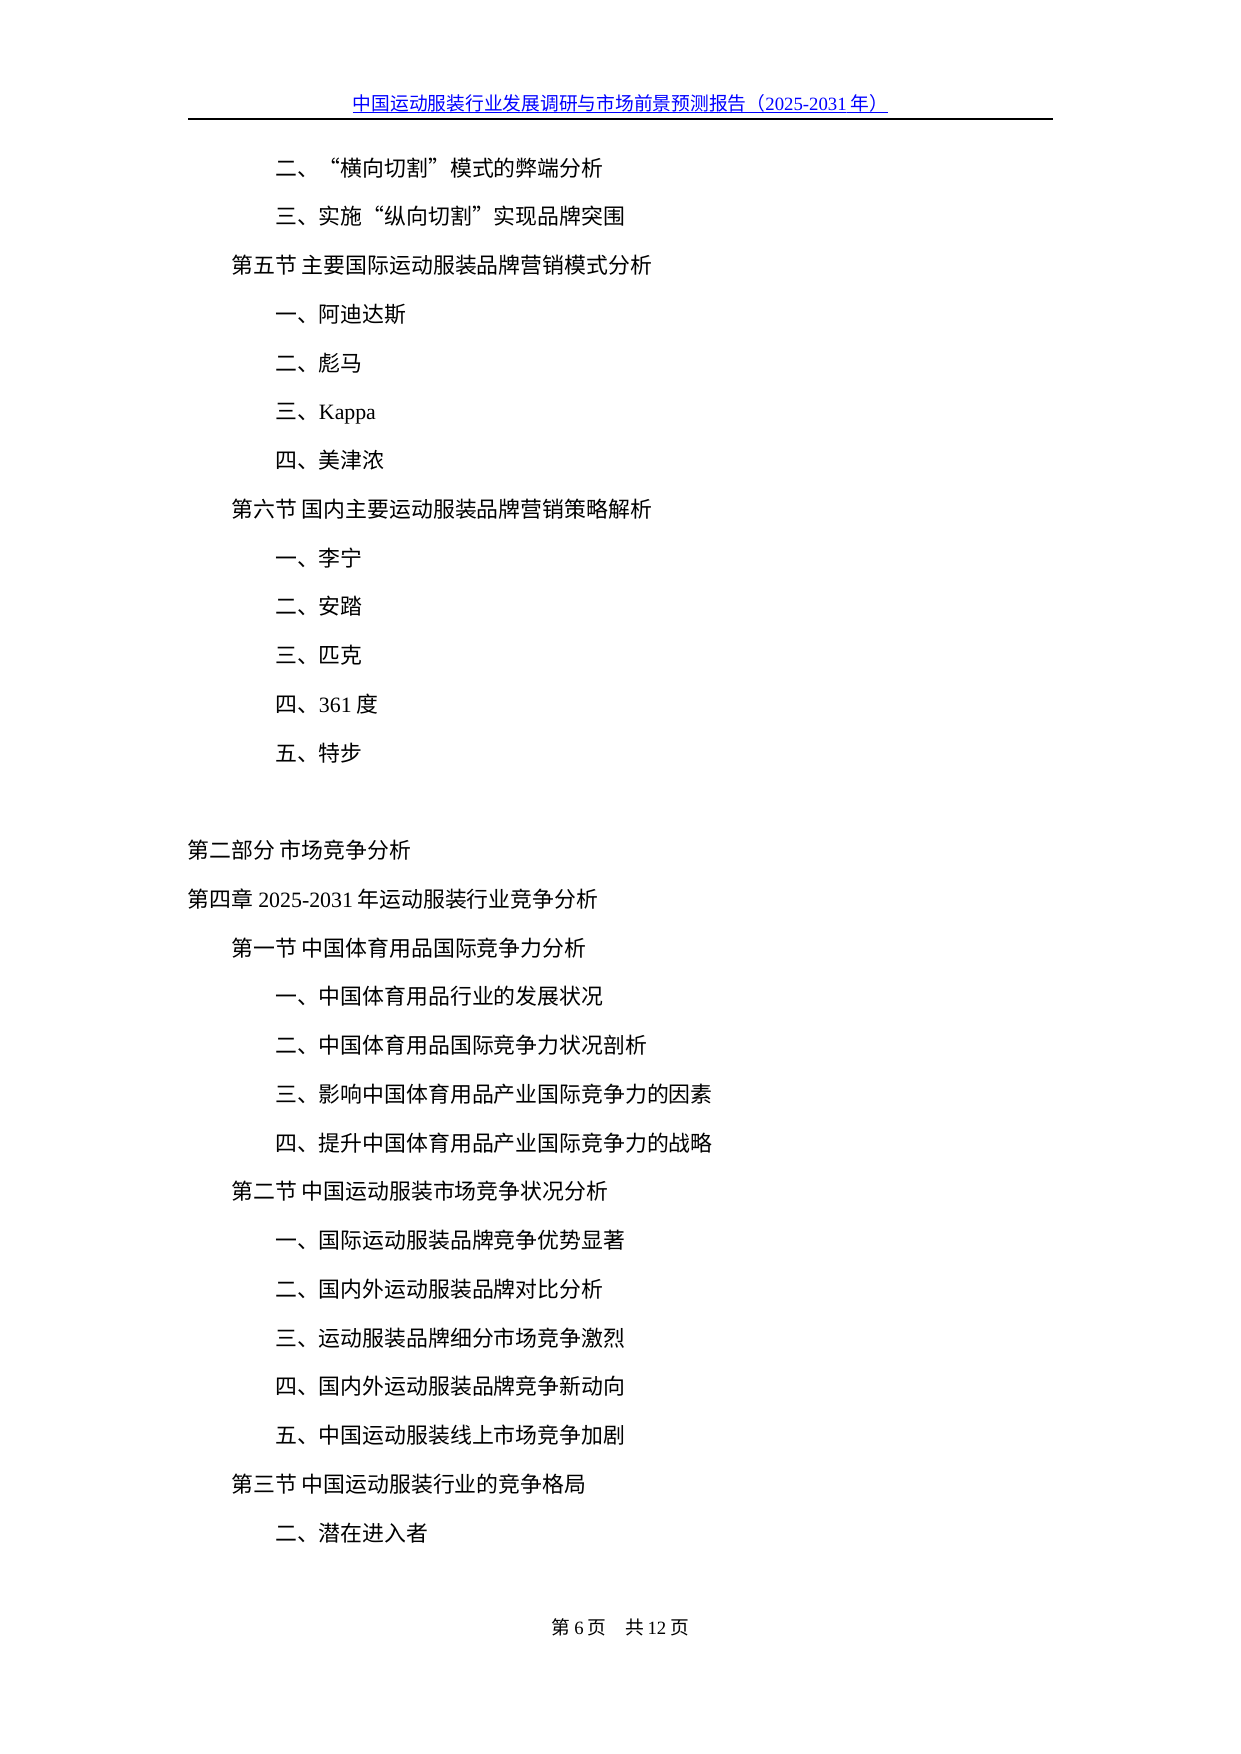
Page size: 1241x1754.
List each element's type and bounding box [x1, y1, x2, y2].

text [187, 150, 1053, 1548]
